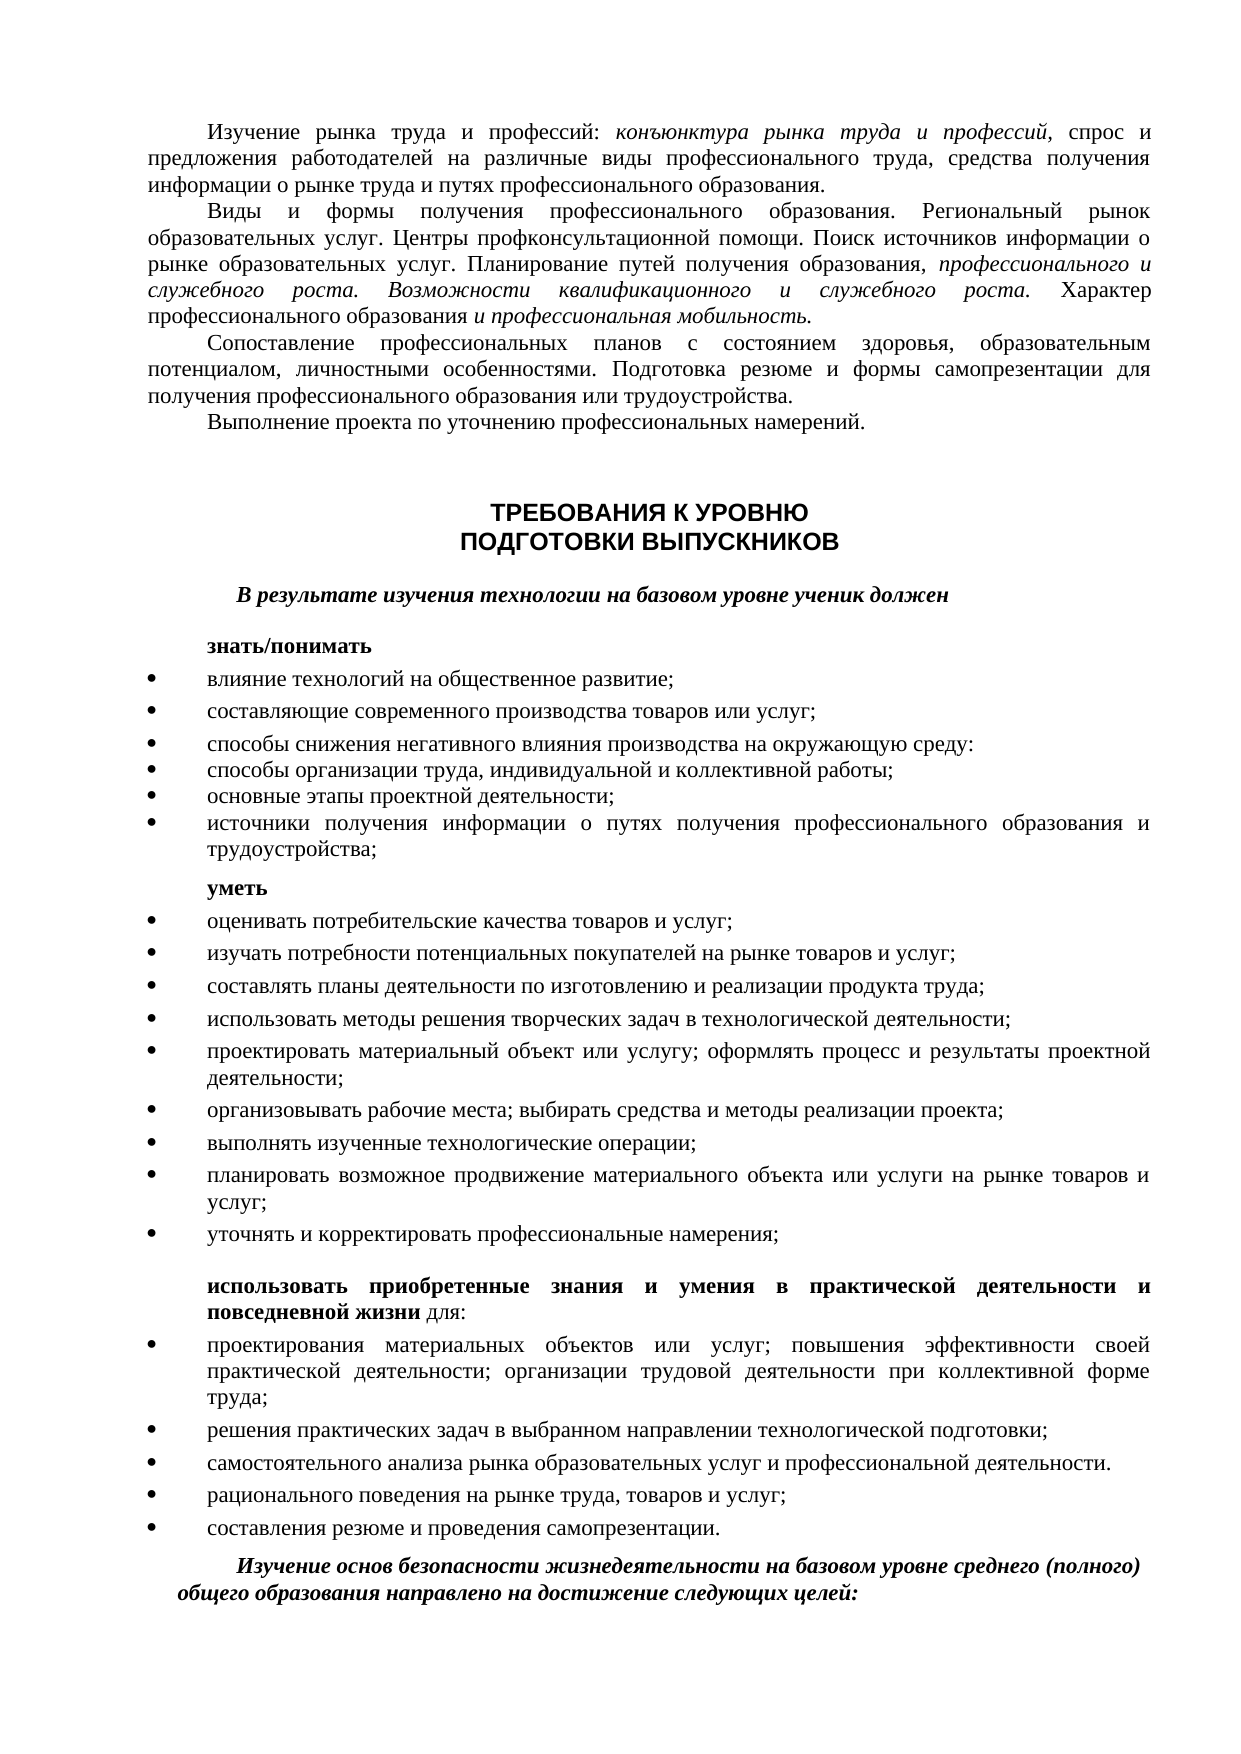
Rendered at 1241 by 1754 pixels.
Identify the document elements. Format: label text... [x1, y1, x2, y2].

text Выполнение проекта по уточнению профессиональных намерений. [148, 408, 1152, 434]
list способы снижения негативного влияния производства на окружающую среду: [148, 730, 1152, 756]
text Изучение основ безопасности жизнедеятельности на базовом уровне среднего (полного) общего образования направлено на достижение следующих целей: [177, 1553, 1152, 1605]
list оценивать потребительские качества товаров и услуг; [148, 907, 1152, 933]
list основные этапы проектной деятельности; [148, 783, 1152, 809]
list составления резюме и проведения самопрезентации. [148, 1514, 1152, 1540]
text уметь [148, 874, 1152, 901]
list изучать потребности потенциальных покупателей на рынке товаров и услуг; [148, 939, 1152, 966]
list выполнять изученные технологические операции; [148, 1129, 1152, 1155]
list проектировать материальный объект или услугу; оформлять процесс и результаты проектной деятельности; [148, 1037, 1152, 1090]
text использовать приобретенные знания и умения в практической деятельности и повседневной жизни для: [207, 1272, 1152, 1324]
list составлять планы деятельности по изготовлению и реализации продукта труда; [148, 972, 1152, 998]
list планировать возможное продвижение материального объекта или услуги на рынке товаров и услуг; [148, 1161, 1152, 1214]
list рационального поведения на рынке труда, товаров и услуг; [148, 1481, 1152, 1507]
list самостоятельного анализа рынка образовательных услуг и профессиональной деятельности. [148, 1448, 1152, 1475]
list влияние технологий на общественное развитие; [148, 665, 1152, 691]
text Виды и формы получения профессионального образования. Региональный рынок образовательных услуг. Центры профконсультационной помощи. Поиск источников информации о рынке образовательных услуг. Планирование путей получения образования, профессионального и служебного роста. Возможности квалификационного и служебного роста. Характер профессионального образования и профессиональная мобильность. [148, 197, 1152, 329]
text В результате изучения технологии на базовом уровне ученик должен [177, 581, 1152, 607]
text Сопоставление профессиональных планов с состоянием здоровья, образовательным потенциалом, личностными особенностями. Подготовка резюме и формы самопрезентации для получения профессионального образования или трудоустройства. [148, 329, 1152, 408]
list составляющие современного производства товаров или услуг; [148, 697, 1152, 724]
list использовать методы решения творческих задач в технологической деятельности; [148, 1004, 1152, 1031]
list уточнять и корректировать профессиональные намерения; [148, 1220, 1152, 1247]
list организовывать рабочие места; выбирать средства и методы реализации проекта; [148, 1096, 1152, 1122]
list решения практических задач в выбранном направлении технологической подготовки; [148, 1416, 1152, 1442]
list способы организации труда, индивидуальной и коллективной работы; [148, 756, 1152, 783]
list проектирования материальных объектов или услуг; повышения эффективности своей практической деятельности; организации трудовой деятельности при коллективной форме труда; [148, 1331, 1152, 1410]
text знать/понимать [148, 632, 1152, 658]
list источники получения информации о путях получения профессионального образования и трудоустройства; [148, 809, 1152, 862]
text Изучение рынка труда и профессий: конъюнктура рынка труда и профессий, спрос и предложения работодателей на различные виды профессионального труда, средства получения информации о рынке труда и путях профессионального образования. [148, 118, 1152, 197]
subtitle ТРЕБОВАНИЯ К УРОВНЮ ПОДГОТОВКИ ВЫПУСКНИКОВ [148, 498, 1152, 556]
